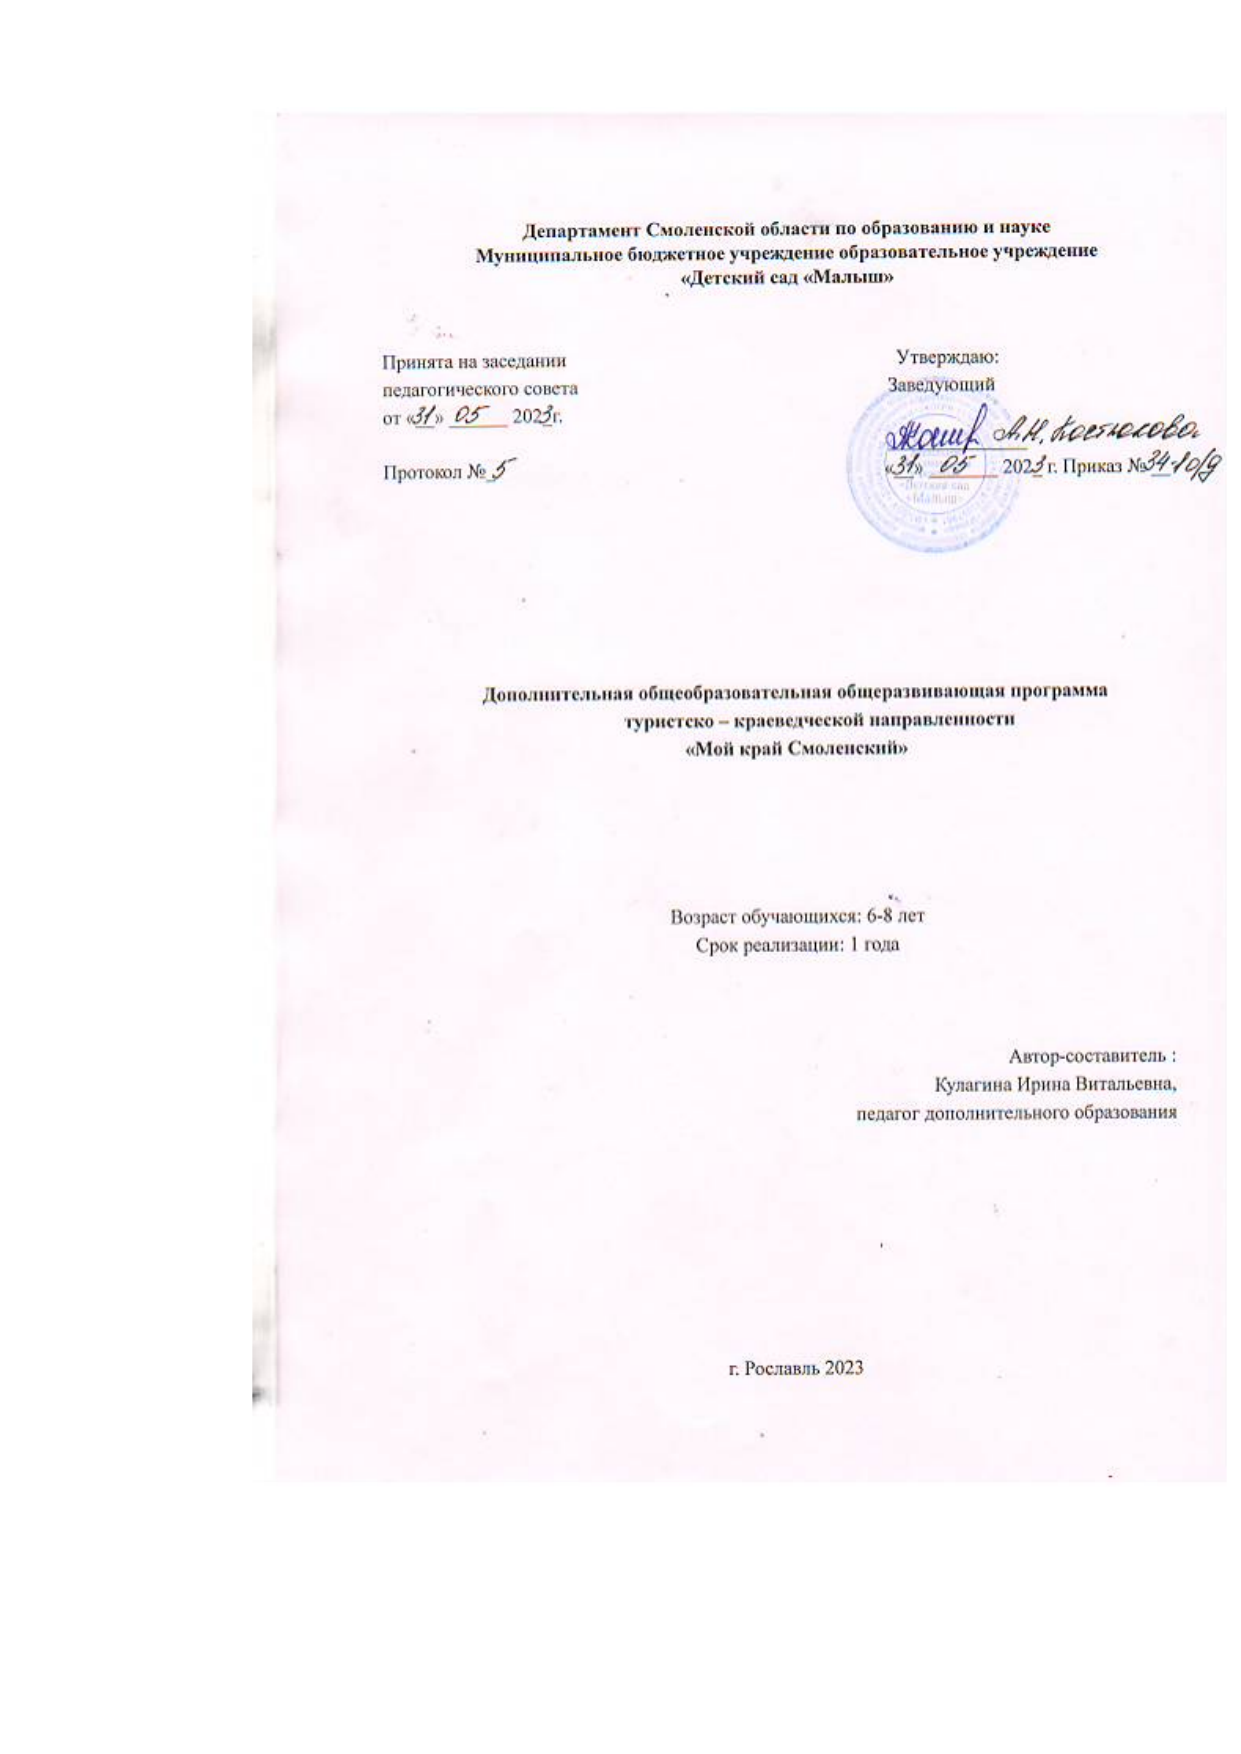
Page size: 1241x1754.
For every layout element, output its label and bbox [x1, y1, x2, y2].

picture [252, 107, 1227, 1487]
